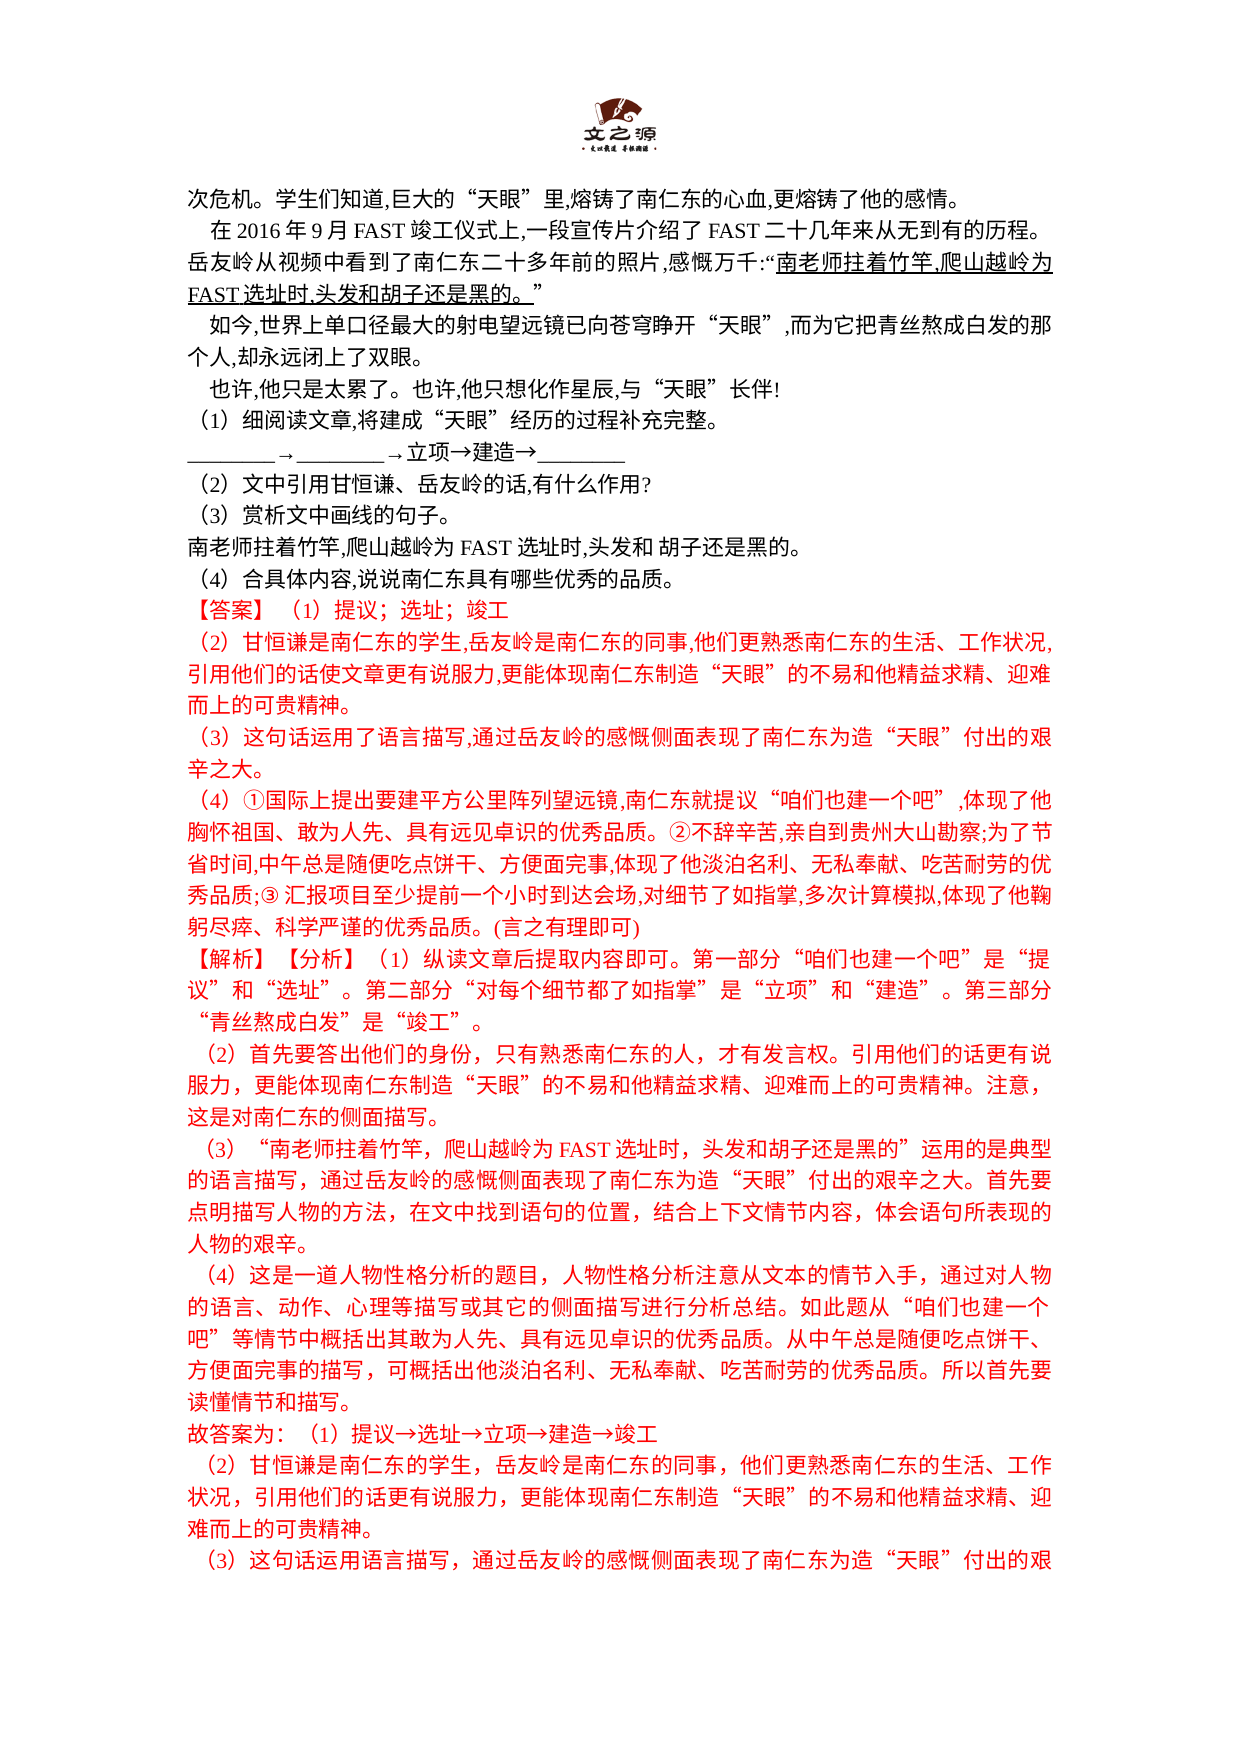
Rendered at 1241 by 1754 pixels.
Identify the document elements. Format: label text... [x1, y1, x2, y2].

text 也许,他只是太累了。也许,他只想化作星辰,与“天眼”长伴! [187, 372, 1053, 403]
text 如今,世界上单口径最大的射电望远镜已向苍穹睁开“天眼”,而为它把青丝熬成白发的那个人,却永远闭上了双眼。 [187, 308, 1053, 372]
text 作为首席科学家,南仁东主导和参与了FAST项目每个工程难题,带领FAST渡过一次又一次危机。学生们知道,巨大的“天眼”里,熔铸了南仁东的心血,更熔铸了他的感情。 [187, 182, 1053, 213]
text 【解析】【分析】（1）纵读文章后提取内容即可。第一部分“咱们也建一个吧”是“提议”和“选址”。第二部分“对每个细节都了如指掌”是“立项”和“建造”。第三部分“青丝熬成白发”是“竣工”。 （2）首先要答出他们的身份，只有熟悉南仁东的人，才有发言权。引用他们的话更有说服力，更能体现南仁东制造“天眼”的不易和他精益求精、迎难而上的可贵精神。注意，这是对南仁东的侧面描写。 （3）“南老师拄着竹竿，爬山越岭为FAST选址时，头发和胡子还是黑的”运用的是典型的语言描写，通过岳友岭的感慨侧面表现了南仁东为造“天眼”付出的艰辛之大。首先要点明描写人物的方法，在文中找到语句的位置，结合上下文情节内容，体会语句所表现的人物的艰辛。 （4）这是一道人物性格分析的题目，人物性格分析注意从文本的情节入手，通过对人物的语言、动作、心理等描写或其它的侧面描写进行分析总结。如此题从“咱们也建一个吧”等情节中概括出其敢为人先、具有远见卓识的优秀品质。从中午总是随便吃点饼干、方便面完事的描写，可概括出他淡泊名利、无私奉献、吃苦耐劳的优秀品质。所以首先要读懂情节和描写。 [187, 942, 1053, 1417]
text 【答案】 （1）提议；选址；竣工 （2）甘恒谦是南仁东的学生,岳友岭是南仁东的同事,他们更熟悉南仁东的生活、工作状况,引用他们的话使文章更有说服力,更能体现南仁东制造“天眼”的不易和他精益求精、迎难而上的可贵精神。 （3）这句话运用了语言描写,通过岳友岭的感慨侧面表现了南仁东为造“天眼”付出的艰辛之大。 （4）①国际上提出要建平方公里阵列望远镜,南仁东就提议“咱们也建一个吧”,体现了他胸怀祖国、敢为人先、具有远见卓识的优秀品质。②不辞辛苦,亲自到贵州大山勘察;为了节省时间,中午总是随便吃点饼干、方便面完事,体现了他淡泊名利、无私奉献、吃苦耐劳的优秀品质;③汇报项目至少提前一个小时到达会场,对细节了如指掌,多次计算模拟,体现了他鞠躬尽瘁、科学严谨的优秀品质。(言之有理即可) [187, 593, 1053, 942]
text （2）文中引用甘恒谦、岳友岭的话,有什么作用? [187, 467, 1053, 498]
text ________→________→立项→建造→________ [187, 435, 1053, 467]
text 南老师拄着竹竿,爬山越岭为FAST 选址时,头发和 胡子还是黑的。 [187, 530, 1053, 562]
text （3）赏析文中画线的句子。 [187, 498, 1053, 530]
text 在2016年9月FAST竣工仪式上,一段宣传片介绍了FAST二十几年来从无到有的历程。岳友岭从视频中看到了南仁东二十多年前的照片,感慨万千:“南老师拄着竹竿,爬山越岭为FAST选址时,头发和胡子还是黑的。” [187, 213, 1053, 308]
text （4）合具体内容,说说南仁东具有哪些优秀的品质。 [187, 562, 1053, 593]
picture [543, 75, 698, 180]
text （1）细阅读文章,将建成“天眼”经历的过程补充完整。 [187, 403, 1053, 435]
